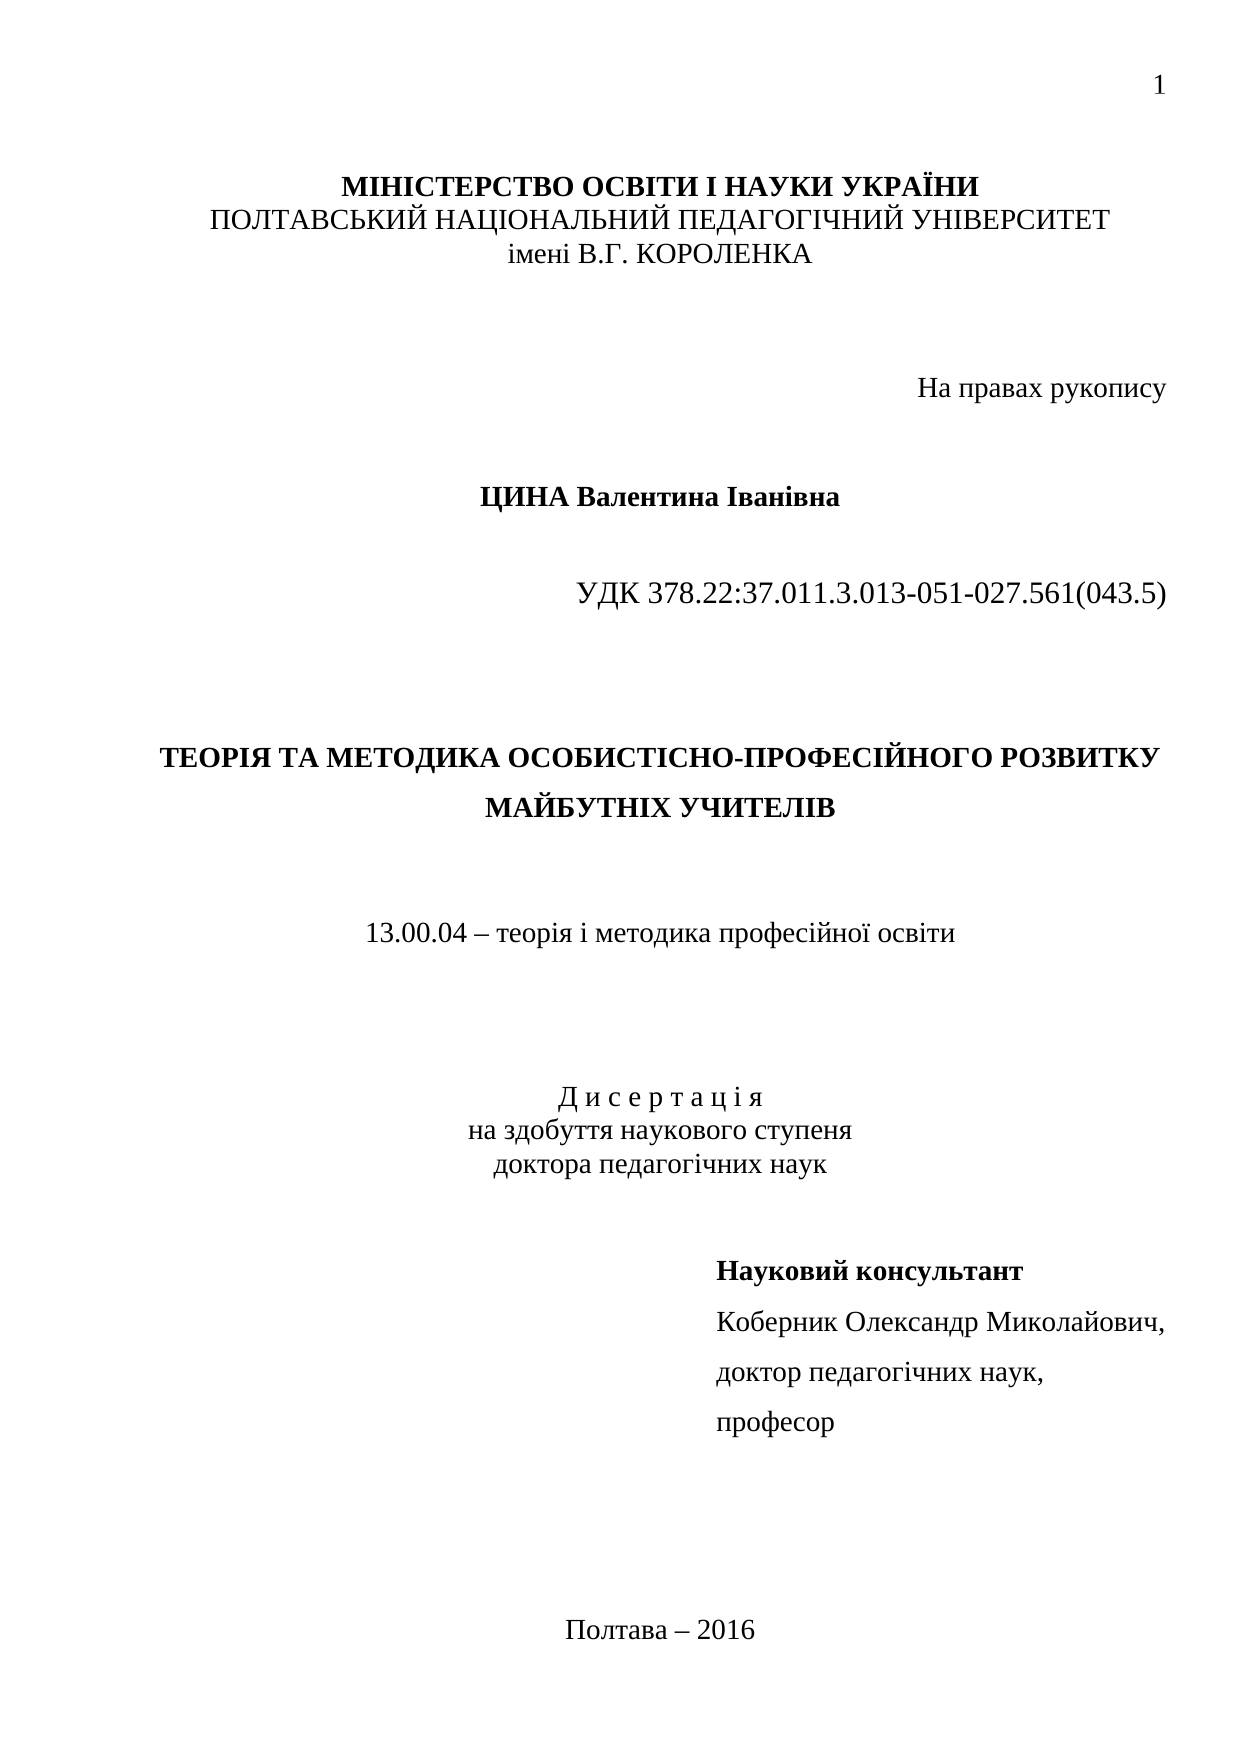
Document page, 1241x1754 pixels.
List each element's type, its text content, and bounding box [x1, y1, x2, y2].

text МІНІСТЕРСТВО ОСВІТИ І НАУКИ УКРАЇНИ [153, 169, 1167, 202]
text Д и с е р т а ц і я [153, 1079, 1167, 1112]
text на здобуття наукового ступеня [153, 1112, 1167, 1146]
text Науковий консультант [716, 1253, 1167, 1287]
text імені В.Г. Короленка [153, 236, 1167, 269]
text Полтава – 2016 [153, 1612, 1167, 1646]
text УДК 378.22:37.011.3.013-051-027.561(043.5) [153, 575, 1167, 610]
text Цина Валентина Іванівна [153, 479, 1167, 512]
text Коберник Олександр Миколайович, [716, 1304, 1167, 1337]
text доктор педагогічних наук, професор [716, 1354, 1167, 1438]
text На правах рукопису [153, 370, 1167, 403]
text Теорія та методика особистісно-професійного розвитку майбутнІХ УчителІВ [153, 740, 1167, 823]
text Полтавський національний педагогічний університет [153, 202, 1167, 236]
text доктора педагогічних наук [153, 1146, 1167, 1179]
text 13.00.04 – теорія і методика професійної освіти [153, 916, 1167, 949]
